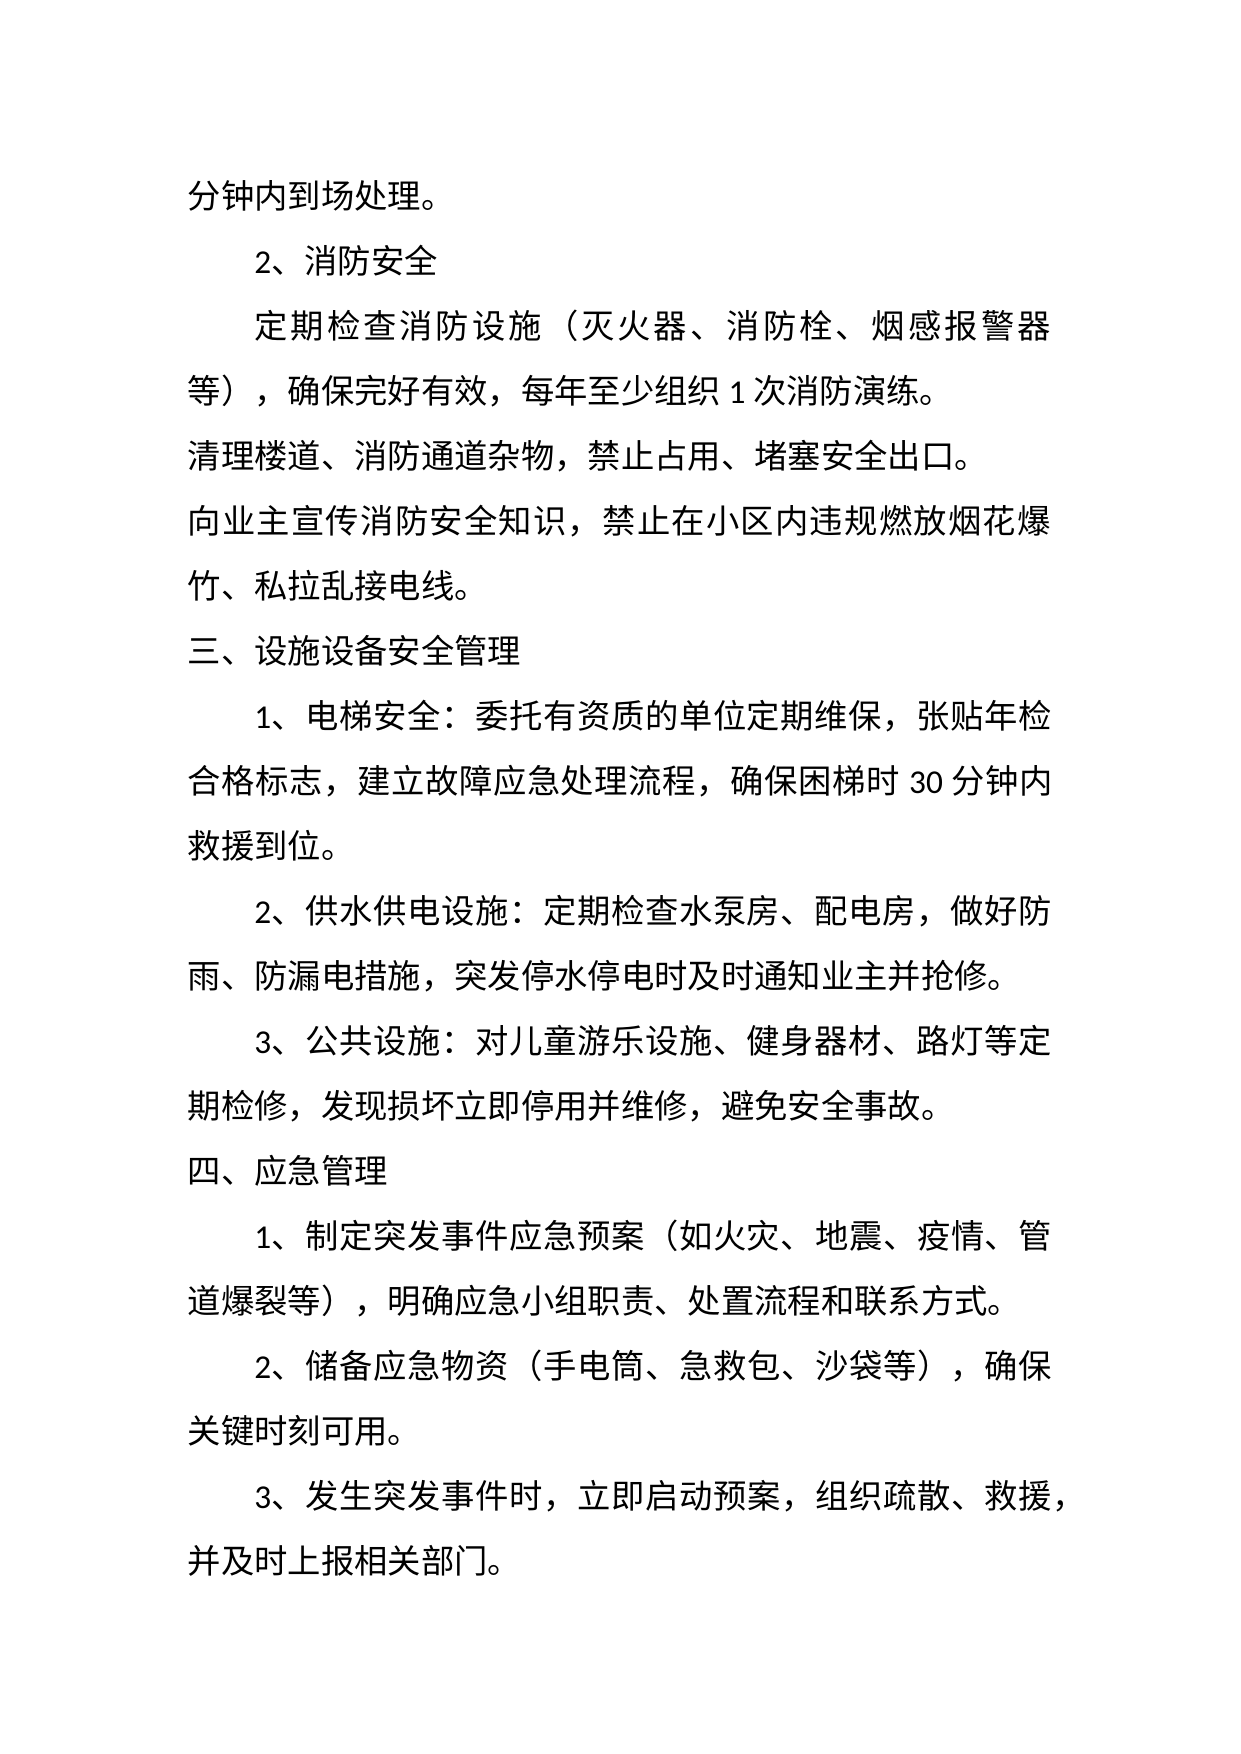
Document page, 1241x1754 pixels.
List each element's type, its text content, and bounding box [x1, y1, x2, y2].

text 四、应急管理 [187, 1137, 1053, 1202]
text 定期检查消防设施（灭火器、消防栓、烟感报警器等），确保完好有效，每年至少组织 1 次消防演练。 [187, 292, 1053, 422]
text 1、制定突发事件应急预案（如火灾、地震、疫情、管道爆裂等），明确应急小组职责、处置流程和联系方式。 [187, 1202, 1053, 1332]
text 清理楼道、消防通道杂物，禁止占用、堵塞安全出口。 [187, 422, 1053, 487]
text 三、设施设备安全管理 [187, 617, 1053, 682]
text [187, 162, 1053, 227]
text 2、储备应急物资（手电筒、急救包、沙袋等），确保关键时刻可用。 [187, 1332, 1053, 1462]
text 向业主宣传消防安全知识，禁止在小区内违规燃放烟花爆竹、私拉乱接电线。 [187, 487, 1053, 617]
text 2、消防安全 [187, 227, 1053, 292]
text 3、公共设施：对儿童游乐设施、健身器材、路灯等定期检修，发现损坏立即停用并维修，避免安全事故。 [187, 1007, 1053, 1137]
text 1、电梯安全：委托有资质的单位定期维保，张贴年检合格标志，建立故障应急处理流程，确保困梯时 30 分钟内救援到位。 [187, 682, 1053, 877]
text 2、供水供电设施：定期检查水泵房、配电房，做好防雨、防漏电措施，突发停水停电时及时通知业主并抢修。 [187, 877, 1053, 1007]
text 3、发生突发事件时，立即启动预案，组织疏散、救援，并及时上报相关部门。 [187, 1462, 1053, 1592]
